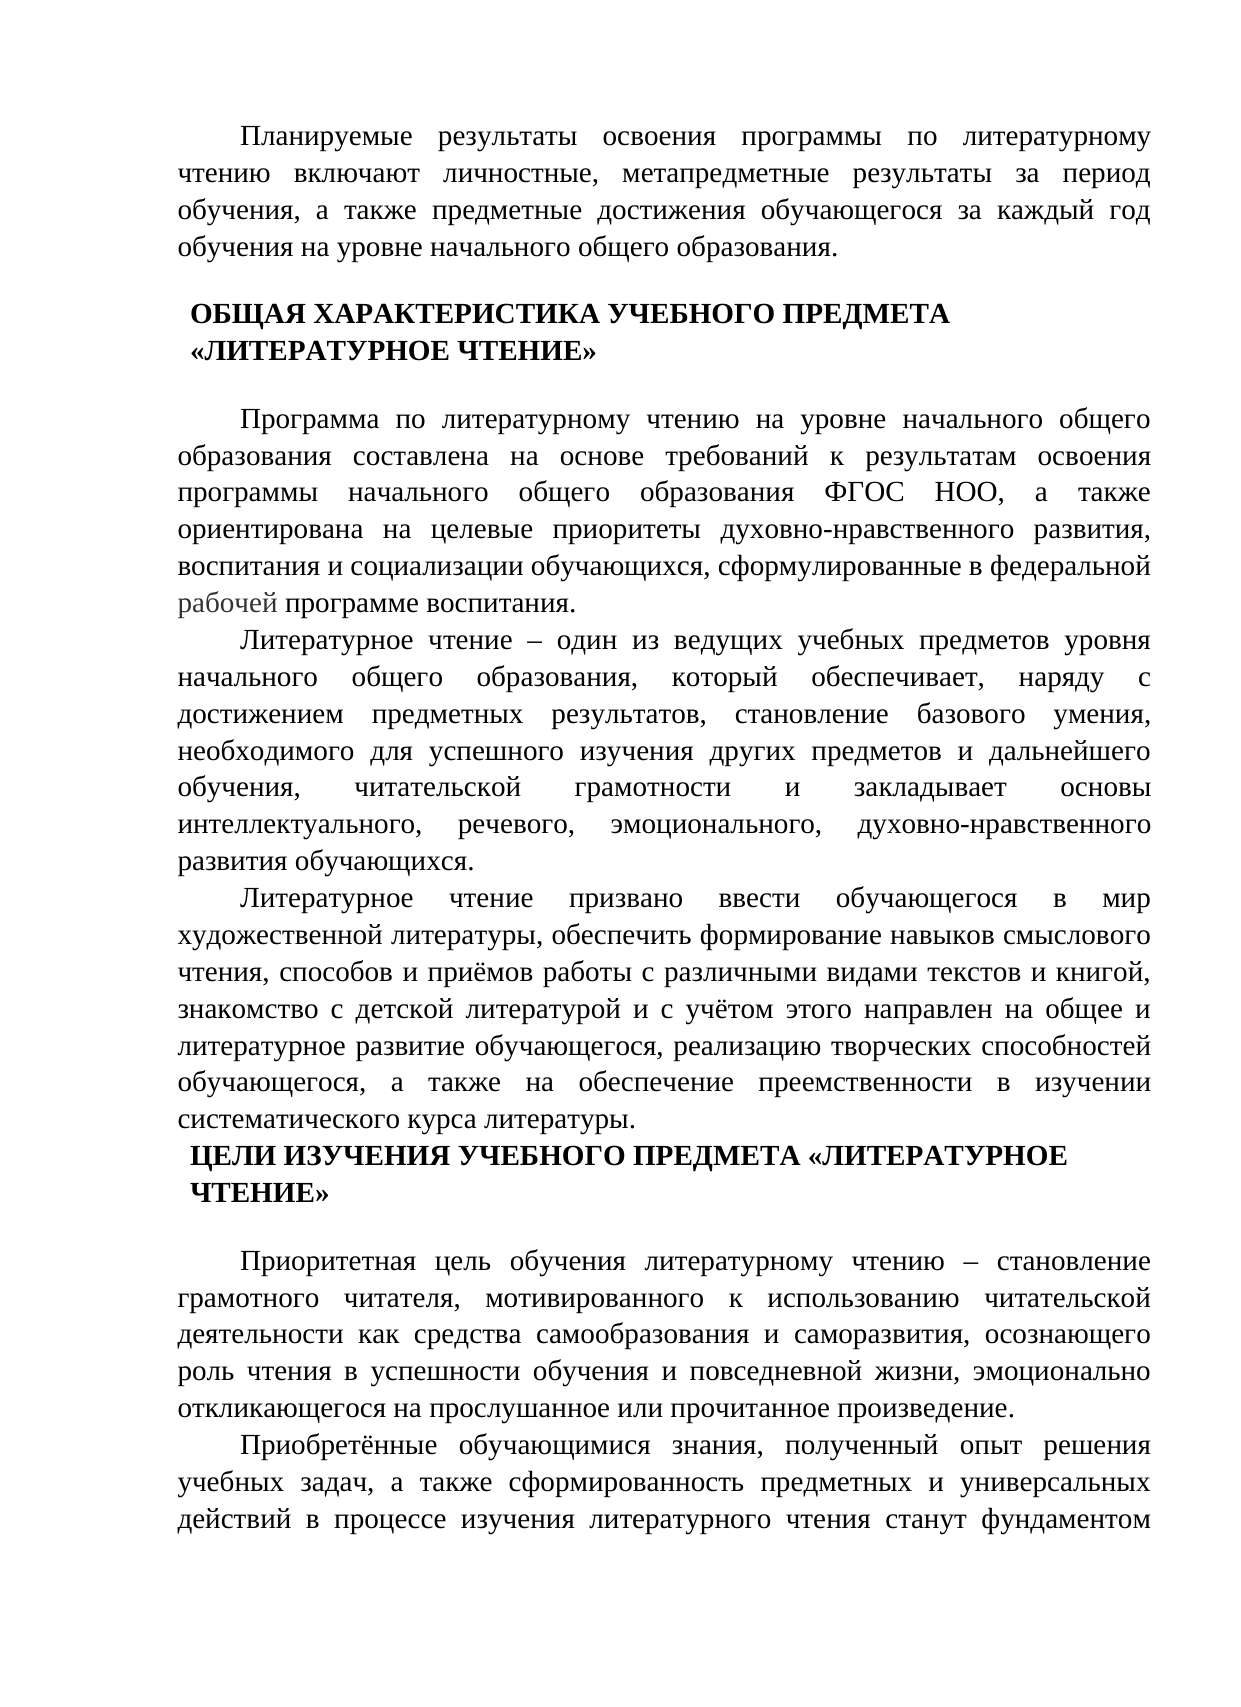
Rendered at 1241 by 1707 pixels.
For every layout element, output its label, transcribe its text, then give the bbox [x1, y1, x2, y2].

text Программа по литературному чтению на уровне начального общего образования составлена на основе требований к результатам освоения программы начального общего образования ФГОС НОО, а также ориентирована на целевые приоритеты духовно-нравственного развития, воспитания и социализации обучающихся, сформулированные в федеральной рабочей программе воспитания. [177, 401, 1152, 619]
text ОБЩАЯ ХАРАКТЕРИСТИКА УЧЕБНОГО ПРЕДМЕТА «ЛИТЕРАТУРНОЕ ЧТЕНИЕ» [190, 296, 1152, 367]
text ЦЕЛИ ИЗУЧЕНИЯ УЧЕБНОГО ПРЕДМЕТА «ЛИТЕРАТУРНОЕ ЧТЕНИЕ» [190, 1138, 1152, 1209]
text Литературное чтение – один из ведущих учебных предметов уровня начального общего образования, который обеспечивает, наряду с достижением предметных результатов, становление базового умения, необходимого для успешного изучения других предметов и дальнейшего обучения, читательской грамотности и закладывает основы интеллектуального, речевого, эмоционального, духовно-нравственного развития обучающихся. [177, 622, 1152, 877]
text Планируемые результаты освоения программы по литературному чтению включают личностные, метапредметные результаты за период обучения, а также предметные достижения обучающегося за каждый год обучения на уровне начального общего образования. [177, 118, 1152, 262]
text Литературное чтение призвано ввести обучающегося в мир художественной литературы, обеспечить формирование навыков смыслового чтения, способов и приёмов работы с различными видами текстов и книгой, знакомство с детской литературой и с учётом этого направлен на общее и литературное развитие обучающегося, реализацию творческих способностей обучающегося, а также на обеспечение преемственности в изучении систематического курса литературы. [177, 880, 1152, 1135]
text Приоритетная цель обучения литературному чтению – становление грамотного читателя, мотивированного к использованию читательской деятельности как средства самообразования и саморазвития, осознающего роль чтения в успешности обучения и повседневной жизни, эмоционально откликающегося на прослушанное или прочитанное произведение. [177, 1243, 1152, 1424]
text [177, 1427, 1152, 1534]
